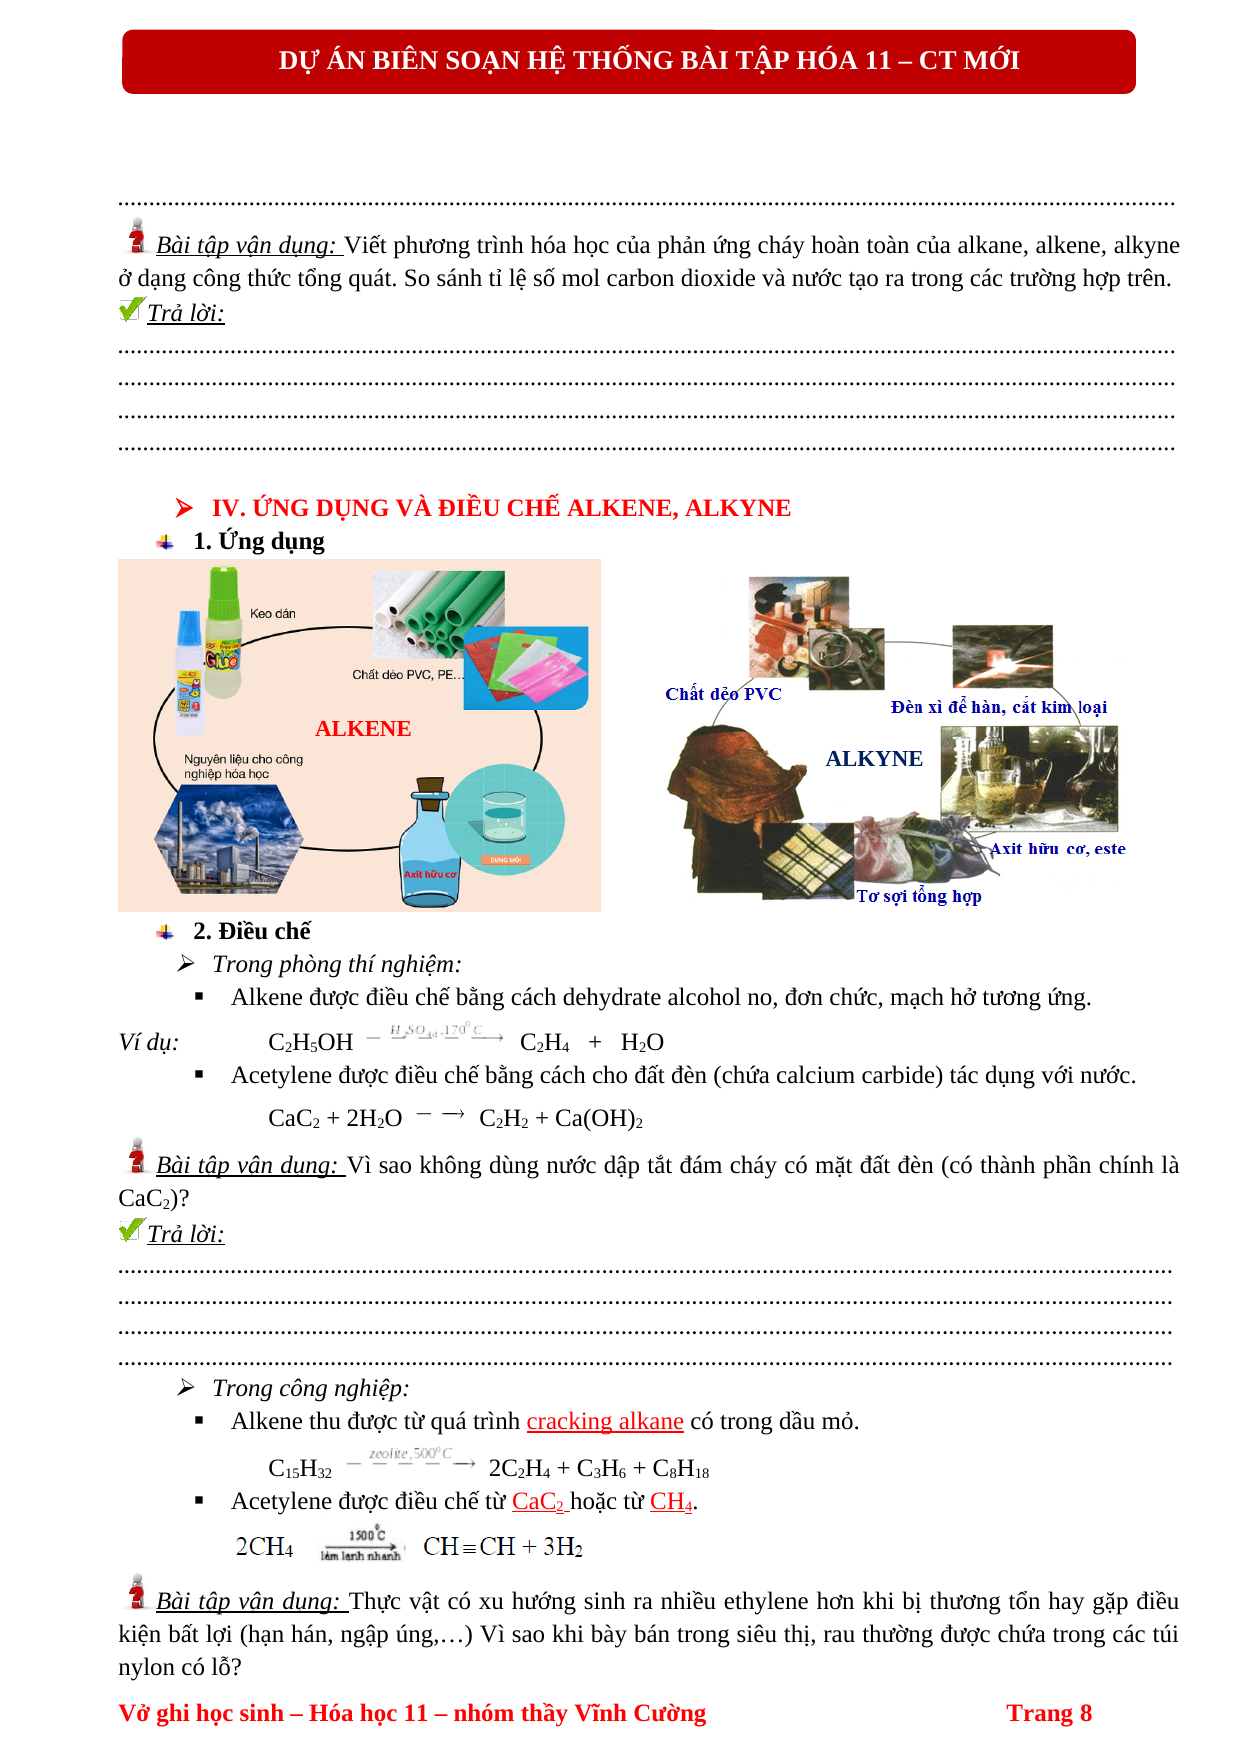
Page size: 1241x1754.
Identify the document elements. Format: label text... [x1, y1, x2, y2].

list IV. ỨNG DỤNG VÀ ĐIỀU CHẾ ALKENE, ALKYNE [174, 493, 1181, 522]
picture [118, 1216, 147, 1242]
list Alkene được điều chế bằng cách dehydrate alcohol no, đơn chức, mạch hở tương ứng. [193, 982, 1181, 1011]
list Acetylene được điều chế bằng cách cho đất đèn (chứa calcium carbide) tác dụng với nước. [193, 1060, 1181, 1089]
text Bài tập vận dụng: Thực vật có xu hướng sinh ra nhiều ethylene hơn khi bị thương tổn hay gặp điều kiện bất lợi (hạn hán, ngập úng,…) Vì sao khi bày bán trong siêu thị, rau thường được chứa trong các túi nylon có lỗ? [118, 1572, 1181, 1681]
list Acetylene được điều chế từ CaC2 hoặc từ CH4. [193, 1486, 1181, 1515]
list 2. Điều chế [156, 916, 1181, 945]
picture [156, 923, 174, 940]
text C15H32 2C2H4 + C3H6 + C8H18 [193, 1439, 1181, 1482]
picture [118, 1572, 156, 1610]
text Trả lời: [118, 296, 1181, 327]
text CaC2 + 2H2O C2H2 + Ca(OH)2 [193, 1093, 1181, 1132]
picture [118, 559, 602, 912]
picture [156, 533, 174, 550]
picture [118, 296, 147, 322]
list Trong phòng thí nghiệm: [174, 949, 1181, 978]
picture [643, 561, 1135, 912]
list Alkene thu được từ quá trình cracking alkane có trong dầu mỏ. [193, 1406, 1181, 1435]
picture [118, 215, 156, 254]
picture [118, 1136, 156, 1174]
text Bài tập vận dụng: Vì sao không dùng nước dập tắt đám cháy có mặt đất đèn (có thành phần chính là CaC2)? [118, 1136, 1181, 1212]
picture [230, 1519, 595, 1568]
list Trong công nghiệp: [174, 1373, 1181, 1402]
text Bài tập vận dụng: Viết phương trình hóa học của phản ứng cháy hoàn toàn của alkane, alkene, alkyne ở dạng công thức tổng quát. So sánh tỉ lệ số mol carbon dioxide và nước tạo ra trong các trường hợp trên. [118, 216, 1181, 292]
list 1. Ứng dụng [156, 526, 1181, 555]
text Trả lời: [118, 1216, 1181, 1247]
text Ví dụ: C2H5OH C2H4 + H2O [118, 1015, 1181, 1056]
